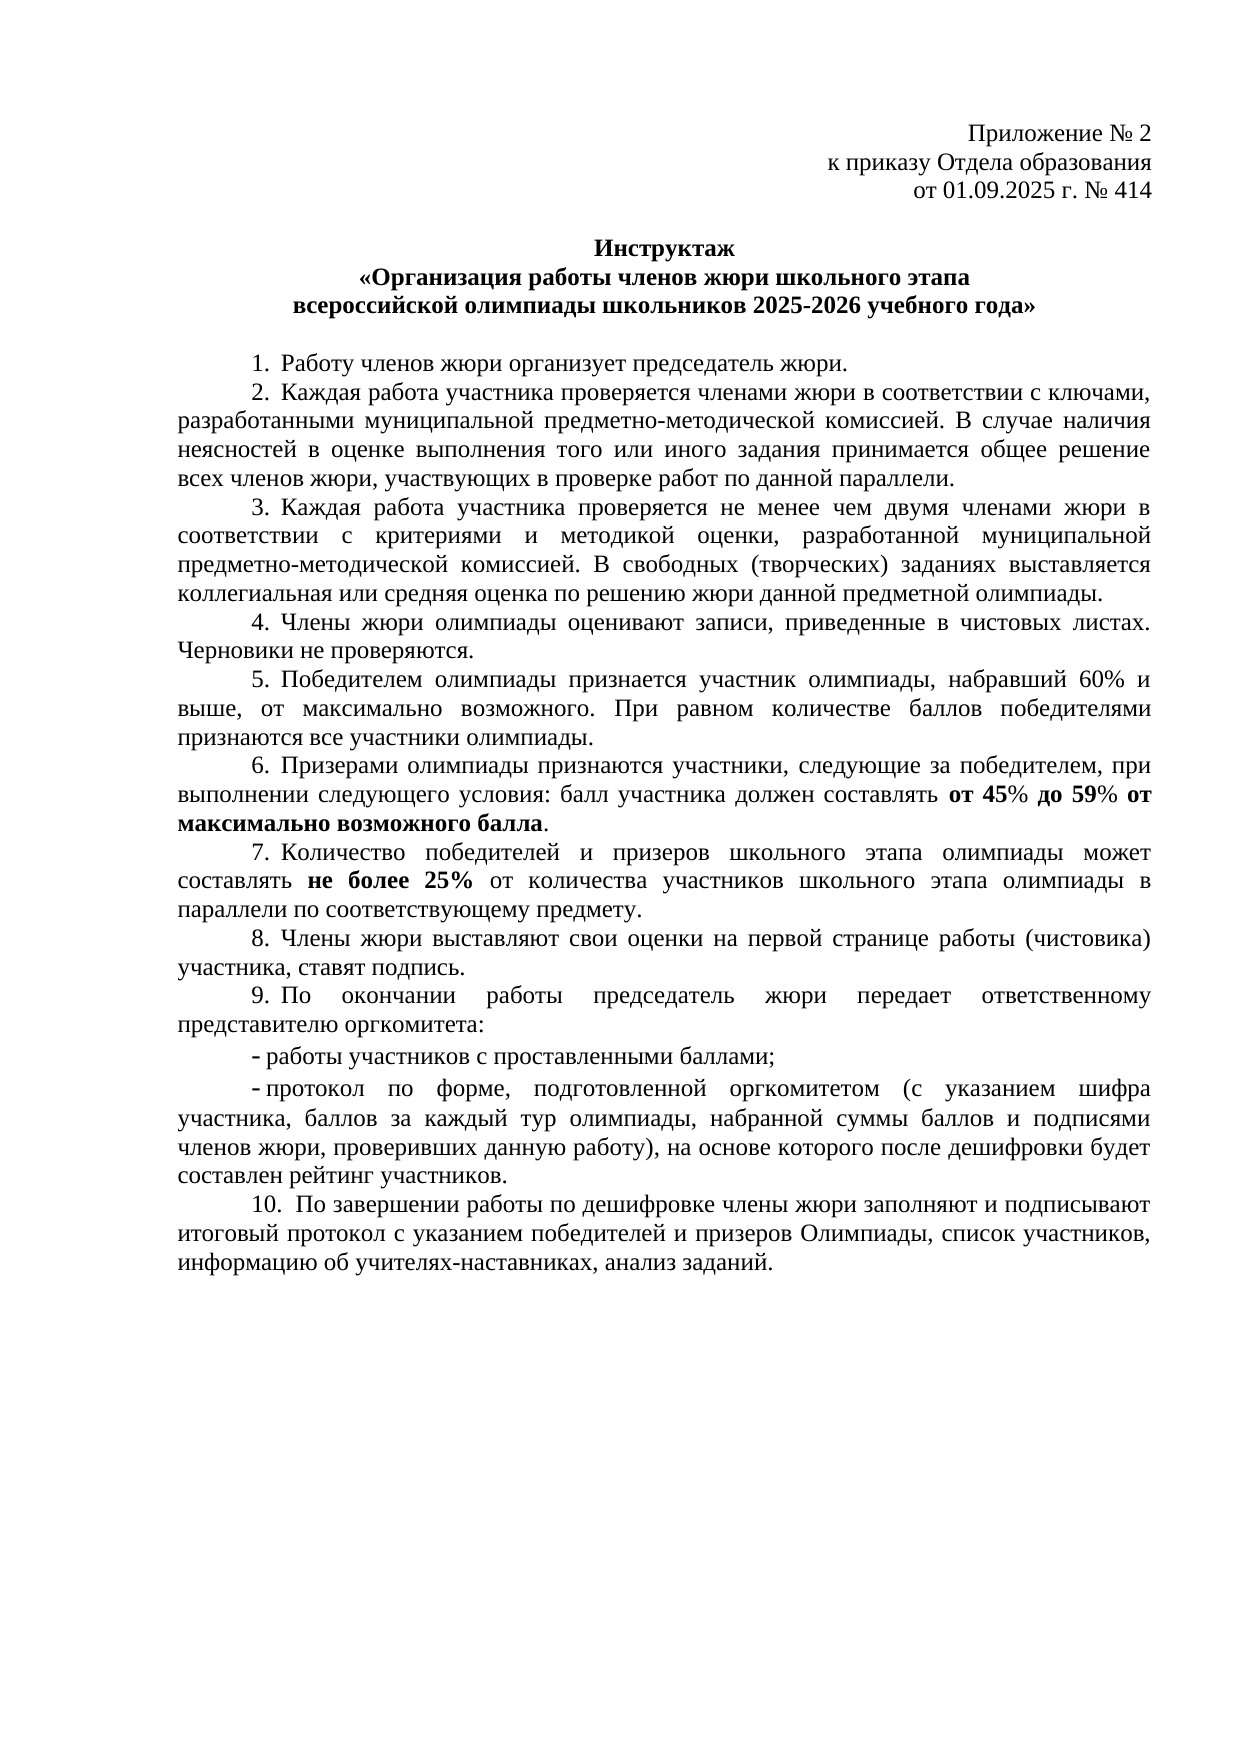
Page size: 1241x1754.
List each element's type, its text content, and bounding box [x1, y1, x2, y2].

list Члены жюри олимпиады оценивают записи, приведенные в чистовых листах. Черновики не проверяются. [177, 607, 1152, 664]
list Количество победителей и призеров школьного этапа олимпиады может составлять не более 25% от количества участников школьного этапа олимпиады в параллели по соответствующему предмету. [177, 837, 1152, 923]
list Призерами олимпиады признаются участники, следующие за победителем, при выполнении следующего условия: балл участника должен составлять от 45% до 59% от максимально возможного балла. [177, 751, 1152, 837]
list работы участников с проставленными баллами; [177, 1038, 1152, 1071]
list Работу членов жюри организует председатель жюри. [177, 348, 1152, 377]
list Члены жюри выставляют свои оценки на первой странице работы (чистовика) участника, ставят подпись. [177, 923, 1152, 981]
list По завершении работы по дешифровке члены жюри заполняют и подписывают итоговый протокол с указанием победителей и призеров Олимпиады, список участников, информацию об учителях-наставниках, анализ заданий. [177, 1189, 1152, 1275]
list Победителем олимпиады признается участник олимпиады, набравший 60% и выше, от максимально возможного. При равном количестве баллов победителями признаются все участники олимпиады. [177, 664, 1152, 751]
text к приказу Отдела образования [177, 147, 1152, 176]
text всероссийской олимпиады школьников 2025-2026 учебного года» [177, 291, 1152, 319]
list Каждая работа участника проверяется не менее чем двумя членами жюри в соответствии с критериями и методикой оценки, разработанной муниципальной предметно-методической комиссией. В свободных (творческих) заданиях выставляется коллегиальная или средняя оценка по решению жюри данной предметной олимпиады. [177, 492, 1152, 607]
text от 01.09.2025 г. № 414 [177, 176, 1152, 204]
text Приложение № 2 [177, 118, 1152, 147]
list Каждая работа участника проверяется членами жюри в соответствии с ключами, разработанными муниципальной предметно-методической комиссией. В случае наличия неясностей в оценке выполнения того или иного задания принимается общее решение всех членов жюри, участвующих в проверке работ по данной параллели. [177, 377, 1152, 492]
list протокол по форме, подготовленной оргкомитетом (с указанием шифра участника, баллов за каждый тур олимпиады, набранной суммы баллов и подписями членов жюри, проверивших данную работу), на основе которого после дешифровки будет составлен рейтинг участников. [177, 1071, 1152, 1189]
list По окончании работы председатель жюри передает ответственному представителю оргкомитета: [177, 981, 1152, 1038]
text Инструктаж [177, 233, 1152, 262]
text «Организация работы членов жюри школьного этапа [177, 262, 1152, 291]
